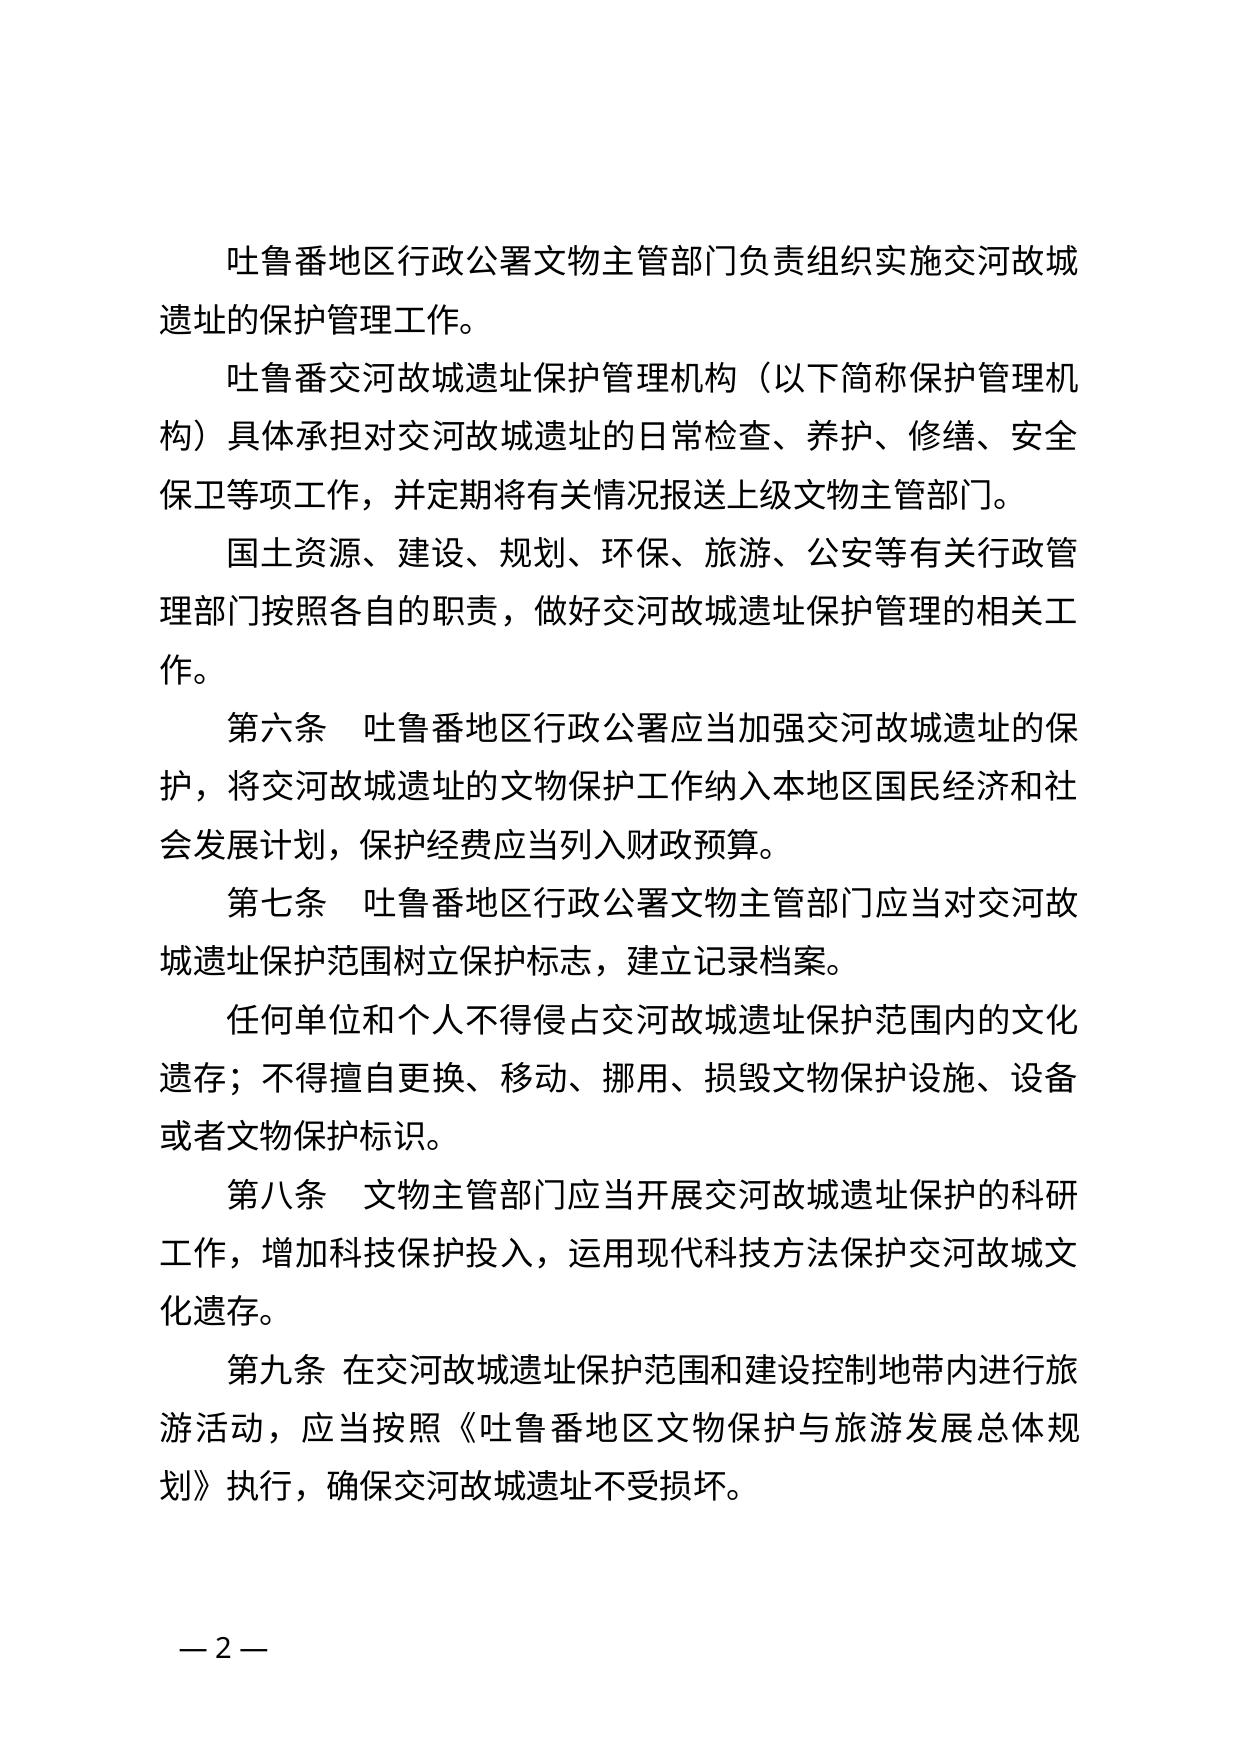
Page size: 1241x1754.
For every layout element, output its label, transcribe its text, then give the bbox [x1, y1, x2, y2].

text 第九条 在交河故城遗址保护范围和建设控制地带内进行旅游活动，应当按照《吐鲁番地区文物保护与旅游发展总体规划》执行，确保交河故城遗址不受损坏。 [159, 1335, 1081, 1510]
text 吐鲁番交河故城遗址保护管理机构（以下简称保护管理机构）具体承担对交河故城遗址的日常检查、养护、修缮、安全保卫等项工作，并定期将有关情况报送上级文物主管部门。 [159, 344, 1081, 519]
text 国土资源、建设、规划、环保、旅游、公安等有关行政管理部门按照各自的职责，做好交河故城遗址保护管理的相关工作。 [159, 519, 1081, 694]
text 第八条 文物主管部门应当开展交河故城遗址保护的科研工作，增加科技保护投入，运用现代科技方法保护交河故城文化遗存。 [159, 1160, 1081, 1335]
text 任何单位和个人不得侵占交河故城遗址保护范围内的文化遗存；不得擅自更换、移动、挪用、损毁文物保护设施、设备或者文物保护标识。 [159, 985, 1081, 1160]
text 第七条 吐鲁番地区行政公署文物主管部门应当对交河故城遗址保护范围树立保护标志，建立记录档案。 [159, 869, 1081, 985]
text 第六条 吐鲁番地区行政公署应当加强交河故城遗址的保护，将交河故城遗址的文物保护工作纳入本地区国民经济和社会发展计划，保护经费应当列入财政预算。 [159, 694, 1081, 869]
text 吐鲁番地区行政公署文物主管部门负责组织实施交河故城遗址的保护管理工作。 [159, 227, 1081, 344]
